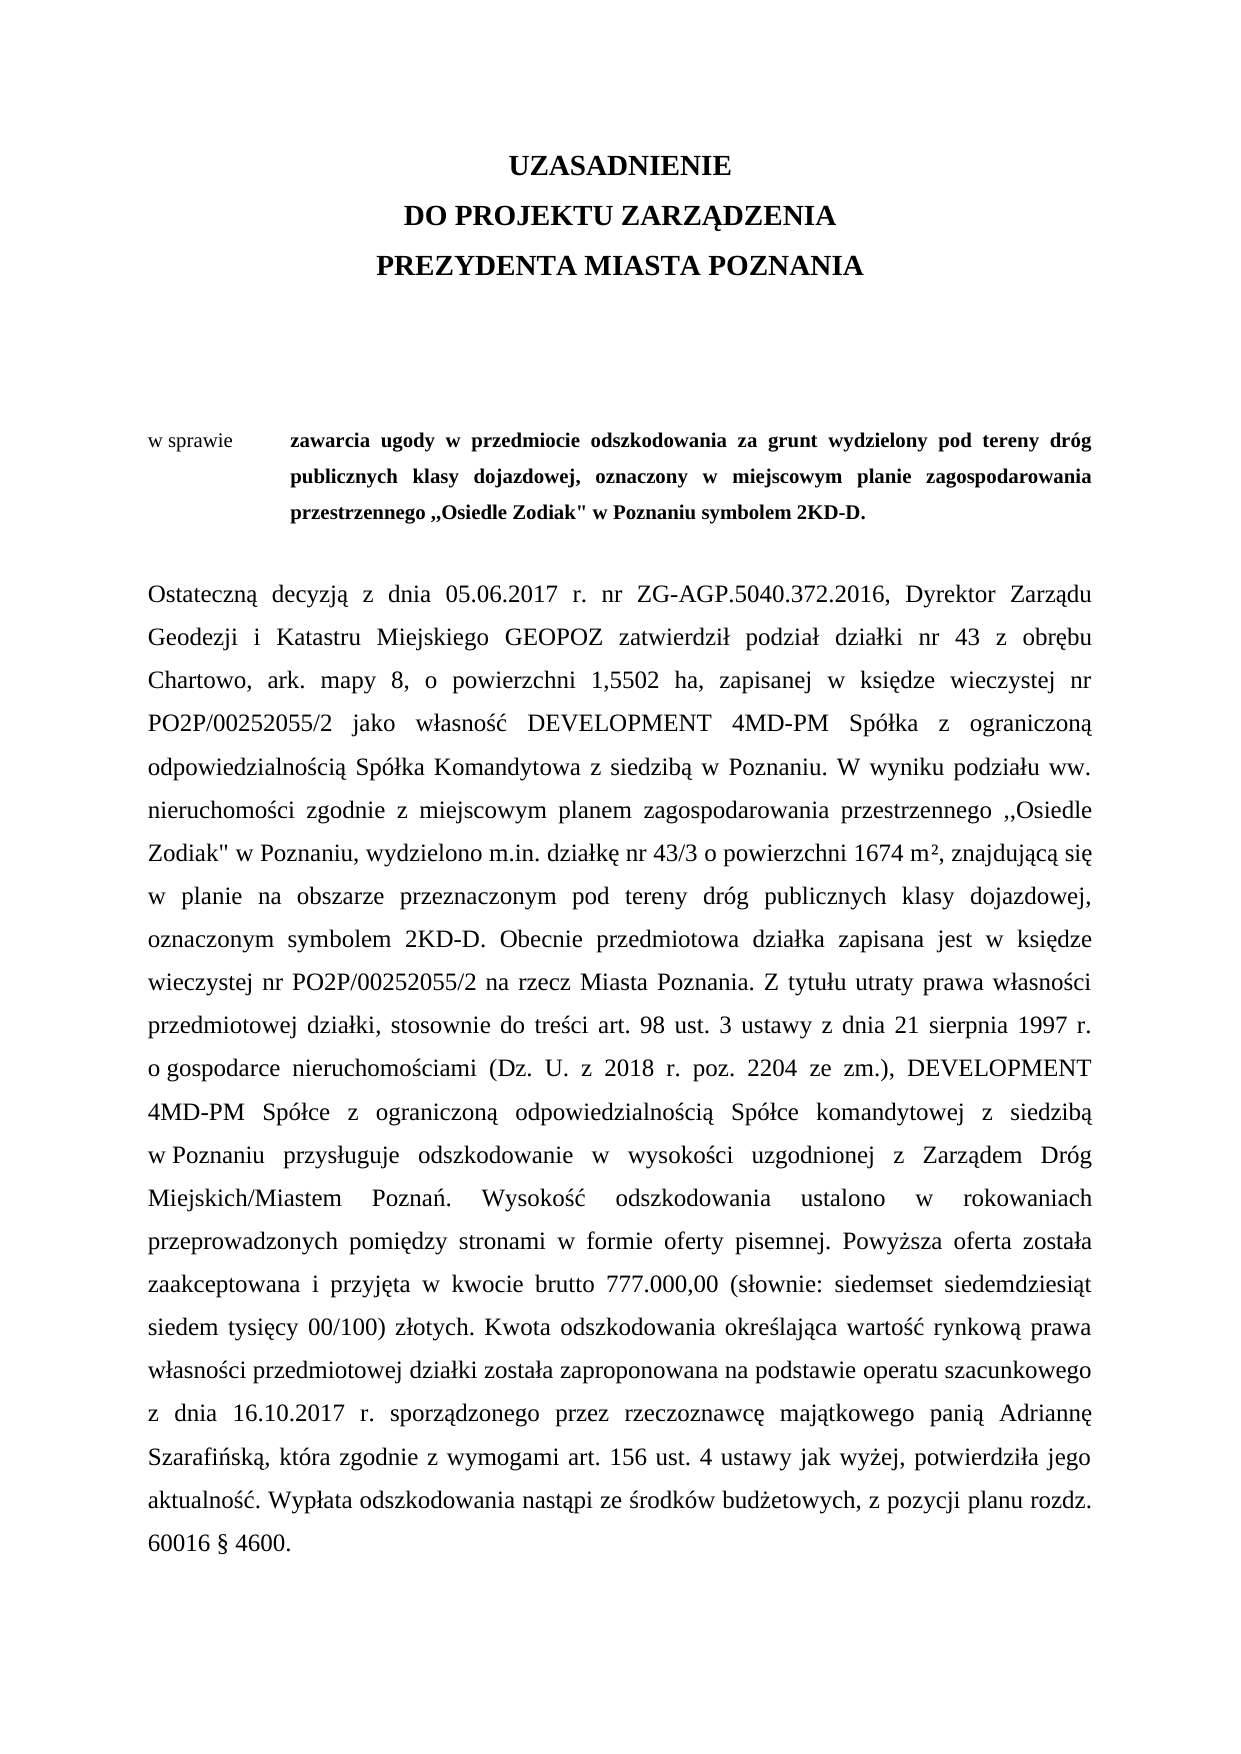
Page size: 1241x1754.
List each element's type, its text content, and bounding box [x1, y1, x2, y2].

text Ostateczną decyzją z dnia 05.06.2017 r. nr ZG-AGP.5040.372.2016, Dyrektor Zarządu Geodezji i Katastru Miejskiego GEOPOZ zatwierdził podział działki nr 43 z obrębu Chartowo, ark. mapy 8, o powierzchni 1,5502 ha, zapisanej w księdze wieczystej nr PO2P/00252055/2 jako własność DEVELOPMENT 4MD-PM Spółka z ograniczoną odpowiedzialnością Spółka Komandytowa z siedzibą w Poznaniu. W wyniku podziału ww. nieruchomości zgodnie z miejscowym planem zagospodarowania przestrzennego ,,Osiedle Zodiak" w Poznaniu, wydzielono m.in. działkę nr 43/3 o powierzchni 1674 m², znajdującą się w planie na obszarze przeznaczonym pod tereny dróg publicznych klasy dojazdowej, oznaczonym symbolem 2KD-D. Obecnie przedmiotowa działka zapisana jest w księdze wieczystej nr PO2P/00252055/2 na rzecz Miasta Poznania. Z tytułu utraty prawa własności przedmiotowej działki, stosownie do treści art. 98 ust. 3 ustawy z dnia 21 sierpnia 1997 r. o gospodarce nieruchomościami (Dz. U. z 2018 r. poz. 2204 ze zm.), DEVELOPMENT 4MD-PM Spółce z ograniczoną odpowiedzialnością Spółce komandytowej z siedzibą w Poznaniu przysługuje odszkodowanie w wysokości uzgodnionej z Zarządem Dróg Miejskich/Miastem Poznań. Wysokość odszkodowania ustalono w rokowaniach przeprowadzonych pomiędzy stronami w formie oferty pisemnej. Powyższa oferta została zaakceptowana i przyjęta w kwocie brutto 777.000,00 (słownie: siedemset siedemdziesiąt siedem tysięcy 00/100) złotych. Kwota odszkodowania określająca wartość rynkową prawa własności przedmiotowej działki została zaproponowana na podstawie operatu szacunkowego z dnia 16.10.2017 r. sporządzonego przez rzeczoznawcę majątkowego panią Adriannę Szarafińską, która zgodnie z wymogami art. 156 ust. 4 ustawy jak wyżej, potwierdziła jego aktualność. Wypłata odszkodowania nastąpi ze środków budżetowych, z pozycji planu rozdz. 60016 § 4600. [148, 579, 1093, 1557]
subtitle PREZYDENTA MIASTA POZNANIA [148, 248, 1093, 282]
subtitle DO PROJEKTU ZARZĄDZENIA [148, 198, 1093, 231]
table_header w sprawie [136, 428, 279, 536]
table_header zawarcia ugody w przedmiocie odszkodowania za grunt wydzielony pod tereny dróg publicznych klasy dojazdowej, oznaczony w miejscowym planie zagospodarowania przestrzennego ,,Osiedle Zodiak" w Poznaniu symbolem 2KD-D. [279, 428, 1104, 536]
subtitle UZASADNIENIE [148, 148, 1093, 181]
